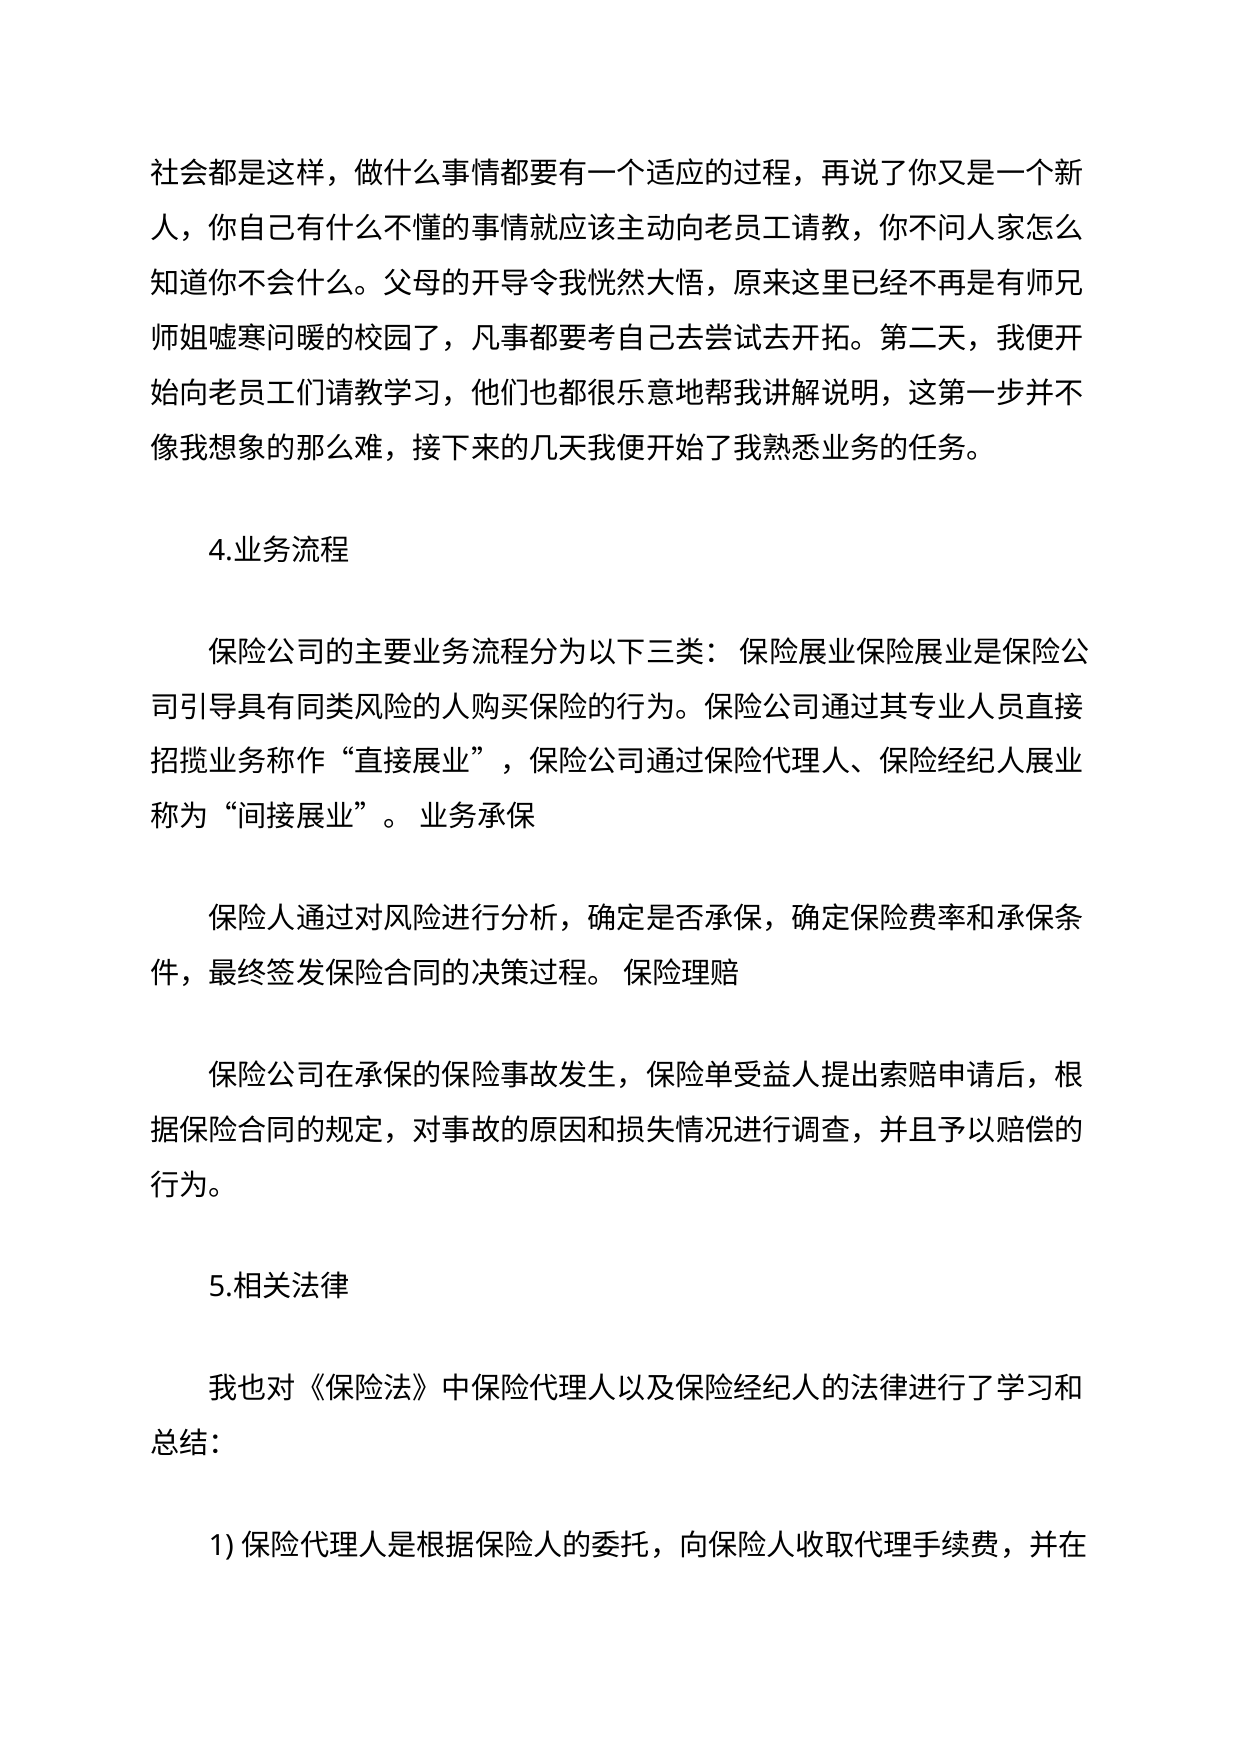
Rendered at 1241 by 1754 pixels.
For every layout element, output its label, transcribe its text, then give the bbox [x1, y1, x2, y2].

text 保险人通过对风险进行分析，确定是否承保，确定保险费率和承保条件，最终签发保险合同的决策过程。 保险理赔 [150, 895, 1090, 992]
text 保险公司的主要业务流程分为以下三类： 保险展业保险展业是保险公司引导具有同类风险的人购买保险的行为。保险公司通过其专业人员直接招揽业务称作“直接展业”，保险公司通过保险代理人、保险经纪人展业称为“间接展业”。 业务承保 [150, 628, 1090, 835]
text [150, 150, 1090, 467]
text 5.相关法律 [150, 1263, 1090, 1305]
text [150, 1522, 1090, 1564]
text 我也对《保险法》中保险代理人以及保险经纪人的法律进行了学习和总结： [150, 1365, 1090, 1462]
text 4.业务流程 [150, 526, 1090, 569]
text 保险公司在承保的保险事故发生，保险单受益人提出索赔申请后，根据保险合同的规定，对事故的原因和损失情况进行调查，并且予以赔偿的行为。 [150, 1051, 1090, 1203]
